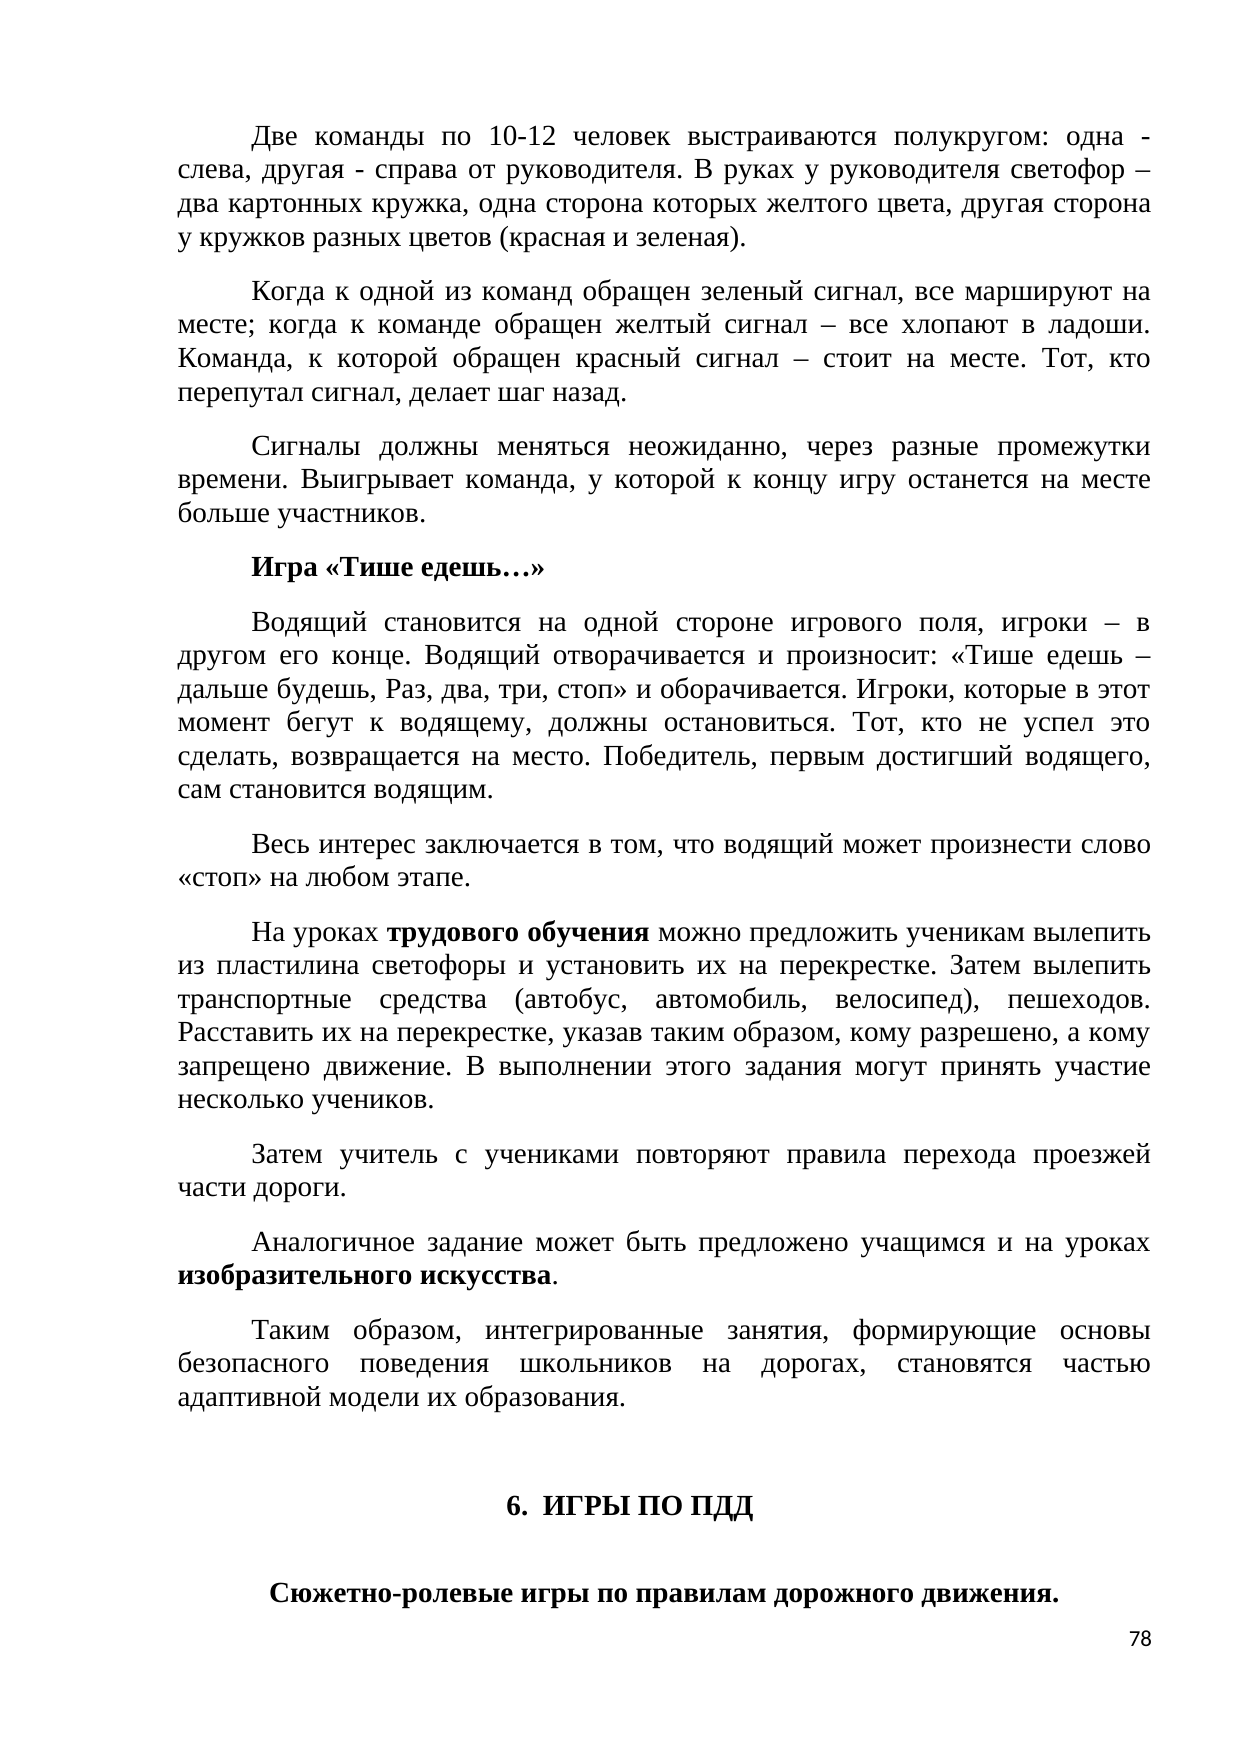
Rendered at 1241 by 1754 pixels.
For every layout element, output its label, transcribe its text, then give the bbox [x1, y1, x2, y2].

text 6. ИГРЫ ПО ПДД [177, 1488, 1152, 1521]
text Затем учитель с учениками повторяют правила перехода проезжей части дороги. [177, 1136, 1152, 1203]
text Водящий становится на одной стороне игрового поля, игроки – в другом его конце. Водящий отворачивается и произносит: «Тише едешь – дальше будешь, Раз, два, три, стоп» и оборачивается. Игроки, которые в этот момент бегут к водящему, должны остановиться. Тот, кто не успел это сделать, возвращается на место. Победитель, первым достигший водящего, сам становится водящим. [177, 604, 1152, 805]
text Аналогичное задание может быть предложено учащимся и на уроках изобразительного искусства. [177, 1224, 1152, 1291]
text Таким образом, интегрированные занятия, формирующие основы безопасного поведения школьников на дорогах, становятся частью адаптивной модели их образования. [177, 1312, 1152, 1412]
text Игра «Тише едешь…» [177, 549, 1152, 583]
text Сюжетно-ролевые игры по правилам дорожного движения. [177, 1576, 1152, 1609]
text На уроках трудового обучения можно предложить ученикам вылепить из пластилина светофоры и установить их на перекрестке. Затем вылепить транспортные средства (автобус, автомобиль, велосипед), пешеходов. Расставить их на перекрестке, указав таким образом, кому разрешено, а кому запрещено движение. В выполнении этого задания могут принять участие несколько учеников. [177, 914, 1152, 1115]
text Две команды по 10-12 человек выстраиваются полукругом: одна - слева, другая - справа от руководителя. В руках у руководителя светофор – два картонных кружка, одна сторона которых желтого цвета, другая сторона у кружков разных цветов (красная и зеленая). [177, 118, 1152, 252]
text Весь интерес заключается в том, что водящий может произнести слово «стоп» на любом этапе. [177, 826, 1152, 893]
text Сигналы должны меняться неожиданно, через разные промежутки времени. Выигрывает команда, у которой к концу игру останется на месте больше участников. [177, 428, 1152, 529]
text Когда к одной из команд обращен зеленый сигнал, все маршируют на месте; когда к команде обращен желтый сигнал – все хлопают в ладоши. Команда, к которой обращен красный сигнал – стоит на месте. Тот, кто перепутал сигнал, делает шаг назад. [177, 273, 1152, 407]
